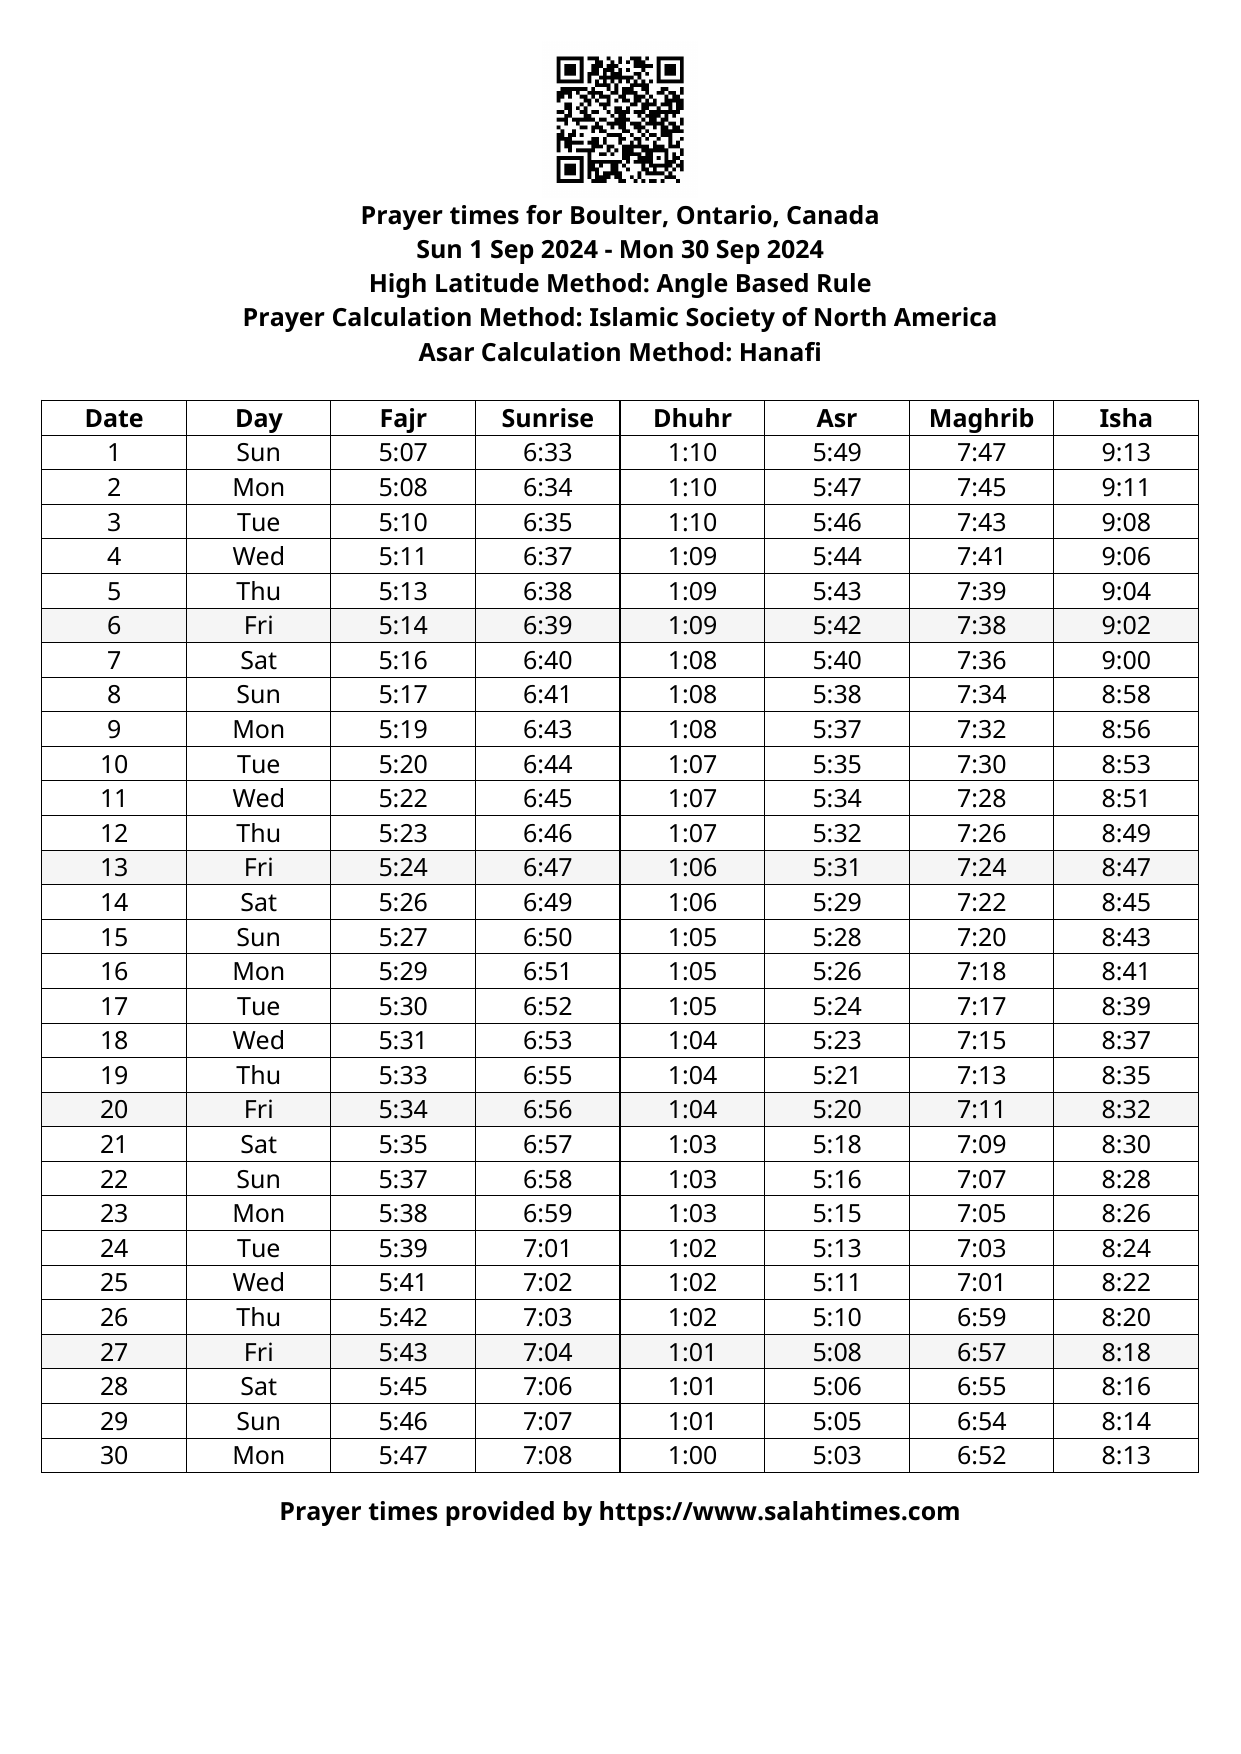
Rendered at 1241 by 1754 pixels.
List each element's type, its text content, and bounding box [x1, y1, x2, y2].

table_header Asr [765, 401, 909, 434]
table_cell 6:54 [910, 1404, 1053, 1437]
table_cell Thu [187, 1058, 330, 1092]
table_cell 11 [42, 781, 186, 815]
table_cell 8:18 [1054, 1335, 1198, 1368]
table_cell 5:37 [765, 712, 909, 746]
table_cell 5:44 [765, 539, 909, 573]
table_cell 5:13 [331, 574, 475, 607]
table_cell Sat [187, 643, 330, 677]
table_cell 7:20 [910, 920, 1053, 953]
table_cell 5:20 [765, 1093, 909, 1126]
table_cell 5:05 [765, 1404, 909, 1437]
table_cell 6:38 [476, 574, 619, 607]
table_cell 5:37 [331, 1162, 475, 1195]
text Prayer times provided by https://www.salahtimes.com [42, 1494, 1198, 1528]
table_cell 10 [42, 747, 186, 780]
table_cell 5:24 [765, 989, 909, 1022]
table_cell 9:13 [1054, 436, 1198, 469]
table_cell 8:20 [1054, 1300, 1198, 1334]
table_cell 1:10 [621, 505, 764, 538]
table_cell 5:43 [765, 574, 909, 607]
table_cell Sun [187, 920, 330, 953]
table_cell 1:05 [621, 954, 764, 988]
table_cell Wed [187, 1266, 330, 1299]
table_cell 6:45 [476, 781, 619, 815]
table_cell 5:38 [765, 678, 909, 711]
table_cell 5:11 [331, 539, 475, 573]
table_cell 18 [42, 1024, 186, 1057]
table_cell 5:33 [331, 1058, 475, 1092]
table_cell Mon [187, 470, 330, 504]
table_cell 30 [42, 1439, 186, 1472]
table_cell 28 [42, 1369, 186, 1403]
table_cell 1:05 [621, 920, 764, 953]
text Prayer Calculation Method: Islamic Society of North America [42, 300, 1198, 334]
table_cell Sat [187, 1127, 330, 1161]
table_cell 7:36 [910, 643, 1053, 677]
table_cell 7:03 [476, 1300, 619, 1334]
table_cell Sun [187, 678, 330, 711]
table_cell 7:07 [476, 1404, 619, 1437]
table_cell 5:21 [765, 1058, 909, 1092]
table_cell Tue [187, 747, 330, 780]
table_cell 1:03 [621, 1196, 764, 1230]
table_cell Fri [187, 1335, 330, 1368]
table_cell 5:26 [331, 885, 475, 919]
table_cell Sat [187, 1369, 330, 1403]
table_cell Fri [187, 1093, 330, 1126]
table_cell Mon [187, 954, 330, 988]
table_cell 5:46 [765, 505, 909, 538]
table_cell 6:37 [476, 539, 619, 573]
table_cell Mon [187, 712, 330, 746]
table_cell 1:01 [621, 1404, 764, 1437]
table_cell 5:45 [331, 1369, 475, 1403]
table_cell 5:39 [331, 1231, 475, 1264]
table_cell 5:47 [331, 1439, 475, 1472]
table_cell Sat [187, 885, 330, 919]
table_cell 1:06 [621, 851, 764, 884]
table_cell Sun [187, 1162, 330, 1195]
table_cell 20 [42, 1093, 186, 1126]
table_cell Thu [187, 816, 330, 849]
text Sun 1 Sep 2024 - Mon 30 Sep 2024 [42, 232, 1198, 266]
table_cell 22 [42, 1162, 186, 1195]
table_cell 6:56 [476, 1093, 619, 1126]
table_cell 6:34 [476, 470, 619, 504]
table_cell 5:16 [331, 643, 475, 677]
table_cell 7:26 [910, 816, 1053, 849]
table_cell 7:15 [910, 1024, 1053, 1057]
table_cell 5:16 [765, 1162, 909, 1195]
table_cell Fri [187, 851, 330, 884]
table_cell 5:23 [331, 816, 475, 849]
table_cell 5:06 [765, 1369, 909, 1403]
table_cell 7:32 [910, 712, 1053, 746]
table_cell 7:09 [910, 1127, 1053, 1161]
table_cell 8:13 [1054, 1439, 1198, 1472]
table_cell 6:51 [476, 954, 619, 988]
table_cell 7:24 [910, 851, 1053, 884]
table_cell Mon [187, 1196, 330, 1230]
table_cell 1:00 [621, 1439, 764, 1472]
table_cell 17 [42, 989, 186, 1022]
table_cell 5:03 [765, 1439, 909, 1472]
table_cell 8:49 [1054, 816, 1198, 849]
table_cell 7:17 [910, 989, 1053, 1022]
table_cell 6:49 [476, 885, 619, 919]
picture [542, 41, 699, 198]
table_cell 6:43 [476, 712, 619, 746]
table_cell 7 [42, 643, 186, 677]
table_cell 8:14 [1054, 1404, 1198, 1437]
table_cell 1:10 [621, 470, 764, 504]
table_cell 5:26 [765, 954, 909, 988]
table_cell 6:55 [476, 1058, 619, 1092]
table_cell 5:23 [765, 1024, 909, 1057]
table_cell 7:01 [476, 1231, 619, 1264]
table_cell 5 [42, 574, 186, 607]
table_cell 5:34 [765, 781, 909, 815]
table_cell 8:47 [1054, 851, 1198, 884]
table_cell 9:04 [1054, 574, 1198, 607]
table_cell 5:46 [331, 1404, 475, 1437]
table_cell 6:46 [476, 816, 619, 849]
table_cell 6:59 [476, 1196, 619, 1230]
table_cell 1:04 [621, 1093, 764, 1126]
table_cell 5:35 [765, 747, 909, 780]
table_cell 7:22 [910, 885, 1053, 919]
table_cell 8:53 [1054, 747, 1198, 780]
table_cell 9:08 [1054, 505, 1198, 538]
table_cell 7:18 [910, 954, 1053, 988]
table_cell 29 [42, 1404, 186, 1437]
table_cell 1:10 [621, 436, 764, 469]
table_cell 6:53 [476, 1024, 619, 1057]
table_cell 9 [42, 712, 186, 746]
table_cell 5:19 [331, 712, 475, 746]
table_cell 6:33 [476, 436, 619, 469]
table_cell 8:32 [1054, 1093, 1198, 1126]
table_cell 7:45 [910, 470, 1053, 504]
table_cell 14 [42, 885, 186, 919]
table_cell Sun [187, 1404, 330, 1437]
table_cell 7:11 [910, 1093, 1053, 1126]
table_cell 5:13 [765, 1231, 909, 1264]
table_cell 5:42 [331, 1300, 475, 1334]
table_cell 5:29 [765, 885, 909, 919]
table_cell Mon [187, 1439, 330, 1472]
table_cell 5:31 [765, 851, 909, 884]
table_cell 8:22 [1054, 1266, 1198, 1299]
table_cell 5:14 [331, 609, 475, 642]
table_cell 5:15 [765, 1196, 909, 1230]
table_cell 25 [42, 1266, 186, 1299]
table_cell 9:02 [1054, 609, 1198, 642]
table_header Day [187, 401, 330, 434]
table_cell Wed [187, 781, 330, 815]
table_header Date [42, 401, 186, 434]
table_cell 8:16 [1054, 1369, 1198, 1403]
table_cell 1:07 [621, 816, 764, 849]
table_cell 8:28 [1054, 1162, 1198, 1195]
table_cell 6:58 [476, 1162, 619, 1195]
table_cell 7:47 [910, 436, 1053, 469]
table_cell 1:09 [621, 539, 764, 573]
table_cell 6:57 [910, 1335, 1053, 1368]
table_cell 5:31 [331, 1024, 475, 1057]
table_cell 7:41 [910, 539, 1053, 573]
table_cell 5:38 [331, 1196, 475, 1230]
table_cell 5:29 [331, 954, 475, 988]
table_header Fajr [331, 401, 475, 434]
table_cell 7:01 [910, 1266, 1053, 1299]
table_header Maghrib [910, 401, 1053, 434]
table_cell 1 [42, 436, 186, 469]
table_cell 6 [42, 609, 186, 642]
table_cell Wed [187, 539, 330, 573]
table_header Dhuhr [621, 401, 764, 434]
table_cell 4 [42, 539, 186, 573]
table_cell 7:39 [910, 574, 1053, 607]
table_cell 1:06 [621, 885, 764, 919]
table_cell 8:39 [1054, 989, 1198, 1022]
table_cell Thu [187, 574, 330, 607]
table_cell 7:04 [476, 1335, 619, 1368]
table_cell 5:27 [331, 920, 475, 953]
table_cell 8:37 [1054, 1024, 1198, 1057]
table_cell 5:43 [331, 1335, 475, 1368]
table_cell 1:07 [621, 747, 764, 780]
table_cell 5:49 [765, 436, 909, 469]
table_cell 16 [42, 954, 186, 988]
table_cell 5:32 [765, 816, 909, 849]
table_cell 8:35 [1054, 1058, 1198, 1092]
table_cell 3 [42, 505, 186, 538]
table_cell 27 [42, 1335, 186, 1368]
table_cell 1:07 [621, 781, 764, 815]
table_cell 6:39 [476, 609, 619, 642]
table_cell 1:08 [621, 643, 764, 677]
table_cell 7:02 [476, 1266, 619, 1299]
table_cell 5:42 [765, 609, 909, 642]
table_cell 7:34 [910, 678, 1053, 711]
table_cell 6:52 [910, 1439, 1053, 1472]
table_cell 6:40 [476, 643, 619, 677]
table_cell 5:11 [765, 1266, 909, 1299]
table_cell 6:50 [476, 920, 619, 953]
table_cell 1:08 [621, 712, 764, 746]
table_cell 7:03 [910, 1231, 1053, 1264]
table_cell 5:20 [331, 747, 475, 780]
table_cell 21 [42, 1127, 186, 1161]
table_cell 1:04 [621, 1058, 764, 1092]
table_cell 5:08 [331, 470, 475, 504]
table_cell 5:17 [331, 678, 475, 711]
table_cell 8:30 [1054, 1127, 1198, 1161]
table_cell 1:03 [621, 1162, 764, 1195]
table_cell 6:47 [476, 851, 619, 884]
table_cell 5:24 [331, 851, 475, 884]
table_cell 15 [42, 920, 186, 953]
table_cell 8:43 [1054, 920, 1198, 953]
table_cell 5:18 [765, 1127, 909, 1161]
table_cell 1:03 [621, 1127, 764, 1161]
table_cell 8:45 [1054, 885, 1198, 919]
table_cell 8:51 [1054, 781, 1198, 815]
table_cell 6:52 [476, 989, 619, 1022]
table_cell 24 [42, 1231, 186, 1264]
table_cell 5:08 [765, 1335, 909, 1368]
table_cell 1:08 [621, 678, 764, 711]
table_cell Tue [187, 1231, 330, 1264]
table_cell Thu [187, 1300, 330, 1334]
table_cell 6:55 [910, 1369, 1053, 1403]
table_cell 1:05 [621, 989, 764, 1022]
table_cell 7:30 [910, 747, 1053, 780]
table_cell 9:11 [1054, 470, 1198, 504]
text Asar Calculation Method: Hanafi [42, 334, 1198, 368]
text High Latitude Method: Angle Based Rule [42, 266, 1198, 300]
text Prayer times for Boulter, Ontario, Canada [42, 198, 1198, 232]
table_cell 7:13 [910, 1058, 1053, 1092]
table_cell 1:01 [621, 1335, 764, 1368]
table_cell 5:30 [331, 989, 475, 1022]
table_cell 1:04 [621, 1024, 764, 1057]
table_cell Fri [187, 609, 330, 642]
table_cell 1:02 [621, 1300, 764, 1334]
table_cell 8 [42, 678, 186, 711]
table_cell 5:28 [765, 920, 909, 953]
table_header Sunrise [476, 401, 619, 434]
table_cell Wed [187, 1024, 330, 1057]
table_cell 5:35 [331, 1127, 475, 1161]
table_cell 7:05 [910, 1196, 1053, 1230]
table_cell 6:44 [476, 747, 619, 780]
table_cell 6:57 [476, 1127, 619, 1161]
table_cell 1:02 [621, 1231, 764, 1264]
table_cell 7:43 [910, 505, 1053, 538]
table_cell 12 [42, 816, 186, 849]
table_cell 9:00 [1054, 643, 1198, 677]
table_cell Tue [187, 989, 330, 1022]
table_cell 7:06 [476, 1369, 619, 1403]
table_cell 5:47 [765, 470, 909, 504]
table_cell 5:41 [331, 1266, 475, 1299]
table_cell 6:41 [476, 678, 619, 711]
table_cell Sun [187, 436, 330, 469]
table_cell 2 [42, 470, 186, 504]
table_cell 5:10 [331, 505, 475, 538]
table_cell 1:09 [621, 574, 764, 607]
table_cell 7:28 [910, 781, 1053, 815]
table_cell 5:40 [765, 643, 909, 677]
table_cell 5:22 [331, 781, 475, 815]
table_cell 7:07 [910, 1162, 1053, 1195]
table_cell 8:58 [1054, 678, 1198, 711]
table_cell 9:06 [1054, 539, 1198, 573]
table_cell 19 [42, 1058, 186, 1092]
table_cell 8:24 [1054, 1231, 1198, 1264]
table_cell Tue [187, 505, 330, 538]
table_cell 23 [42, 1196, 186, 1230]
table_cell 8:26 [1054, 1196, 1198, 1230]
table_cell 7:38 [910, 609, 1053, 642]
table_cell 1:09 [621, 609, 764, 642]
table_header Isha [1054, 401, 1198, 434]
table_cell 8:41 [1054, 954, 1198, 988]
table_cell 6:35 [476, 505, 619, 538]
table_cell 8:56 [1054, 712, 1198, 746]
table_cell 5:34 [331, 1093, 475, 1126]
table_cell 26 [42, 1300, 186, 1334]
table_cell 1:02 [621, 1266, 764, 1299]
table_cell 13 [42, 851, 186, 884]
table_cell 1:01 [621, 1369, 764, 1403]
table_cell 5:10 [765, 1300, 909, 1334]
table_cell 7:08 [476, 1439, 619, 1472]
table_cell 5:07 [331, 436, 475, 469]
table_cell 6:59 [910, 1300, 1053, 1334]
